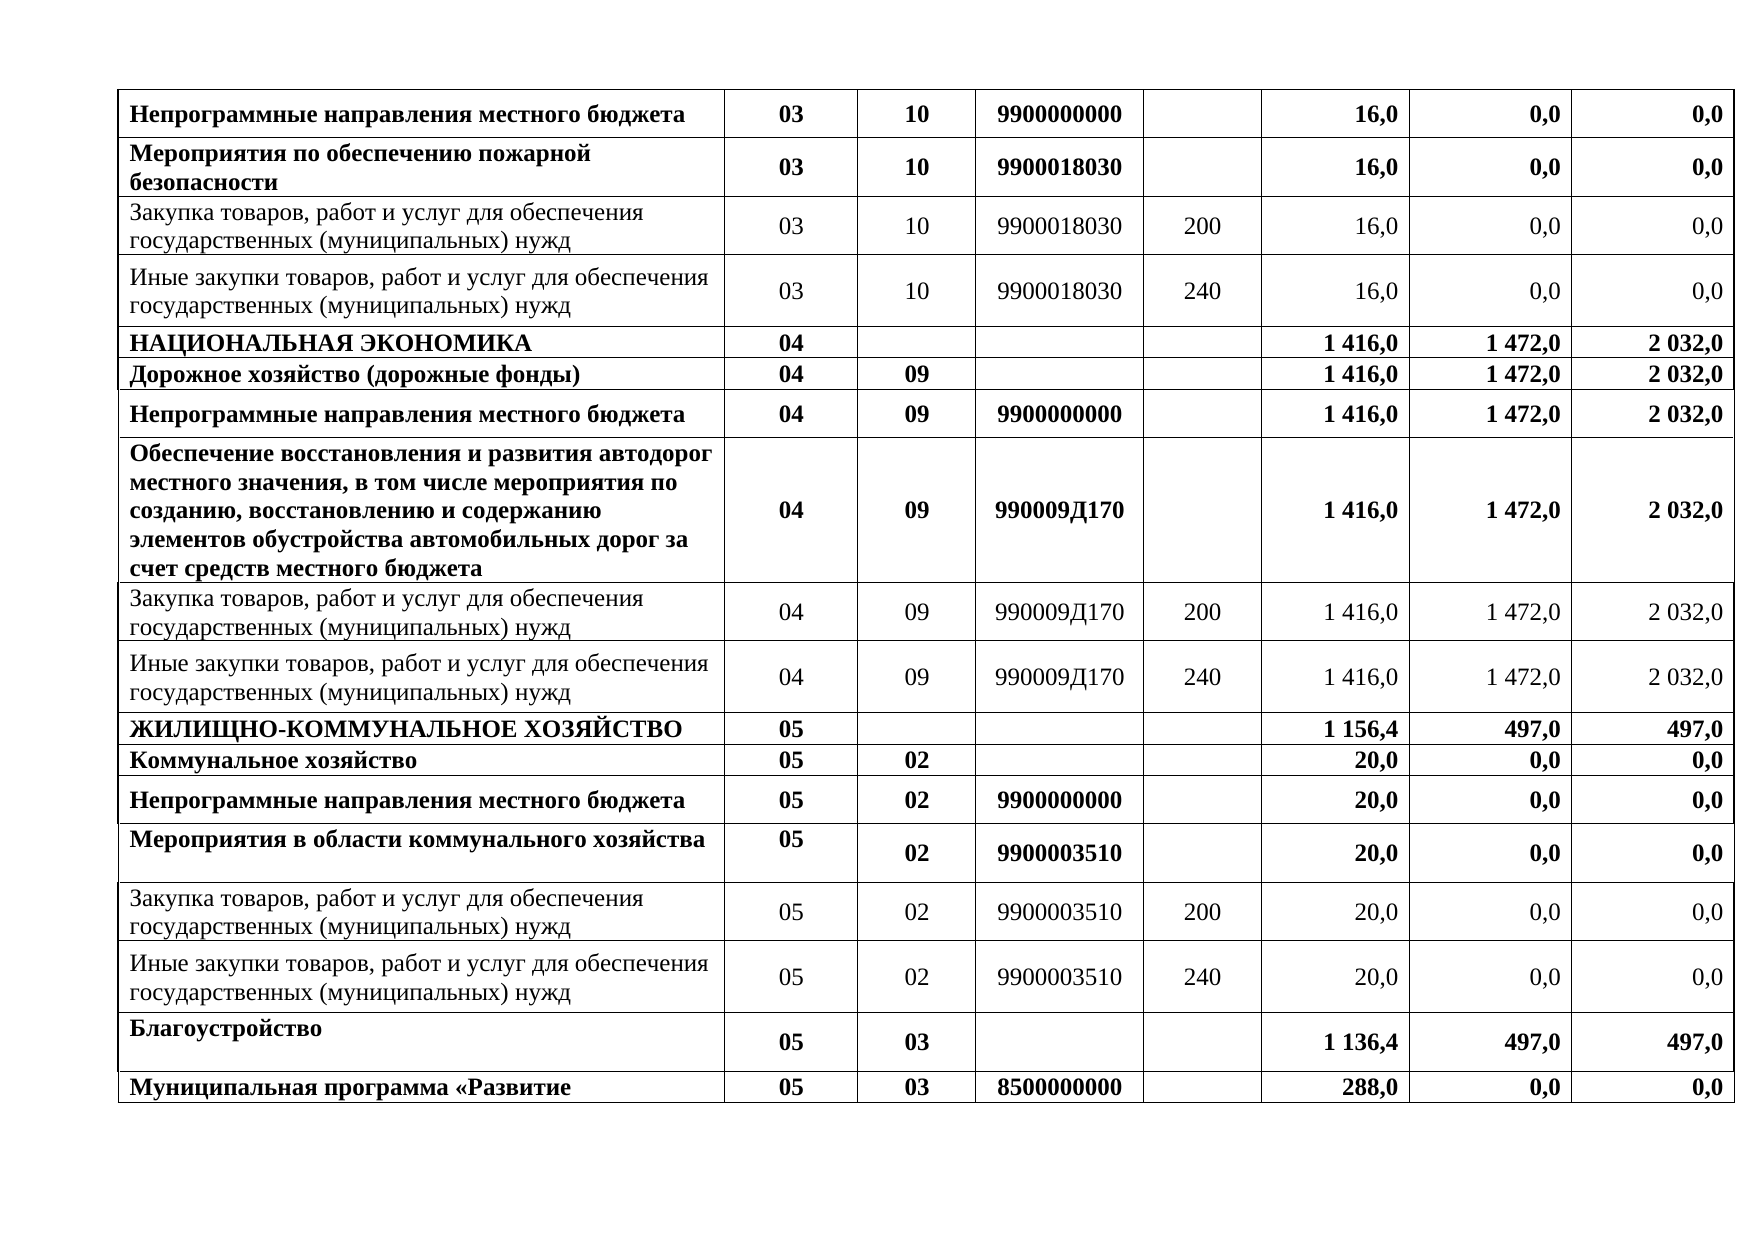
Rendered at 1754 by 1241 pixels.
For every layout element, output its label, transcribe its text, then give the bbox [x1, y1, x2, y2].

table_cell 03 [858, 1013, 975, 1071]
table_cell 10 [858, 138, 975, 196]
table_cell 04 [725, 438, 857, 582]
table_cell 9900003510 [976, 941, 1143, 1012]
table_cell 2 032,0 [1572, 327, 1733, 357]
table_cell 1 416,0 [1262, 583, 1409, 640]
table_cell 0,0 [1410, 90, 1571, 137]
table_cell 0,0 [1410, 824, 1571, 882]
table_cell [976, 327, 1143, 357]
table_cell 9900003510 [976, 883, 1143, 940]
table_cell 09 [858, 390, 975, 437]
table_cell 9900003510 [976, 824, 1143, 882]
table_cell 1 472,0 [1410, 583, 1571, 640]
table_cell [1144, 745, 1261, 775]
table_cell 0,0 [1410, 883, 1571, 940]
table_cell 2 032,0 [1572, 641, 1733, 712]
table_cell 02 [858, 745, 975, 775]
table_cell 200 [1144, 583, 1261, 640]
table_cell 9900018030 [976, 197, 1143, 254]
table_cell 240 [1144, 641, 1261, 712]
table_cell 03 [725, 255, 857, 326]
table_cell Мероприятия в области коммунального хозяйства [119, 824, 724, 882]
table_cell [976, 1013, 1143, 1071]
table_cell 0,0 [1572, 90, 1733, 137]
table_cell 1 472,0 [1410, 438, 1571, 582]
table_cell Мероприятия по обеспечению пожарной безопасности [119, 138, 724, 196]
table_cell 200 [1144, 197, 1261, 254]
table_cell 0,0 [1410, 138, 1571, 196]
table_cell 497,0 [1410, 713, 1571, 743]
table_cell 0,0 [1572, 138, 1733, 196]
table_cell 288,0 [1262, 1072, 1409, 1102]
table_cell [1144, 138, 1261, 196]
table_cell 1 472,0 [1410, 390, 1571, 437]
table_cell 04 [725, 641, 857, 712]
table_cell 03 [725, 197, 857, 254]
table_cell 05 [725, 1013, 857, 1071]
table_cell 497,0 [1572, 1013, 1733, 1071]
table_cell Благоустройство [119, 1013, 724, 1071]
table_cell 02 [858, 941, 975, 1012]
table_cell 05 [725, 713, 857, 743]
table_cell 20,0 [1262, 745, 1409, 775]
table_cell 03 [858, 1072, 975, 1102]
table_cell 1 416,0 [1262, 390, 1409, 437]
table_cell НАЦИОНАЛЬНАЯ ЭКОНОМИКА [119, 327, 724, 357]
table_cell 09 [858, 583, 975, 640]
table_cell [1144, 390, 1261, 437]
table_cell 1 156,4 [1262, 713, 1409, 743]
table_cell Закупка товаров, работ и услуг для обеспечения государственных (муниципальных) нужд [119, 197, 724, 254]
table_cell 20,0 [1262, 941, 1409, 1012]
table_cell 20,0 [1262, 824, 1409, 882]
table_cell 0,0 [1572, 255, 1733, 326]
table_cell 0,0 [1410, 776, 1571, 823]
table_cell 02 [858, 824, 975, 882]
table_cell [1144, 1013, 1261, 1071]
table_cell 1 416,0 [1262, 358, 1409, 388]
table_cell 1 416,0 [1262, 438, 1409, 582]
table_cell 0,0 [1572, 1072, 1734, 1102]
table_cell 2 032,0 [1572, 390, 1734, 437]
table_cell 02 [858, 776, 975, 823]
table_cell [976, 713, 1143, 743]
table_cell 0,0 [1410, 745, 1571, 775]
table_cell 04 [725, 390, 857, 437]
table_cell 1 472,0 [1410, 358, 1571, 388]
table_cell 240 [1144, 255, 1261, 326]
table_cell [858, 713, 975, 743]
table_cell [1144, 438, 1261, 582]
table_cell 16,0 [1262, 90, 1409, 137]
table_cell 0,0 [1572, 197, 1733, 254]
table_cell 2 032,0 [1572, 583, 1733, 640]
table_cell 16,0 [1262, 138, 1409, 196]
table_cell 03 [725, 138, 857, 196]
table_cell 9900018030 [976, 255, 1143, 326]
table_cell 03 [725, 90, 857, 137]
table_cell Закупка товаров, работ и услуг для обеспечения государственных (муниципальных) нужд [119, 883, 724, 940]
table_cell 0,0 [1572, 883, 1733, 940]
table_cell 9900018030 [976, 138, 1143, 196]
table_cell [976, 745, 1143, 775]
table_cell 16,0 [1262, 255, 1409, 326]
table_cell 0,0 [1572, 941, 1733, 1012]
table_cell 990009Д170 [976, 641, 1143, 712]
table_cell 10 [858, 255, 975, 326]
table_cell 0,0 [1410, 1072, 1571, 1102]
table_cell Непрограммные направления местного бюджета [119, 90, 724, 137]
table_cell [1144, 776, 1261, 823]
table_cell Иные закупки товаров, работ и услуг для обеспечения государственных (муниципальных) нужд [119, 941, 724, 1012]
table_cell 9900000000 [976, 390, 1143, 437]
table_cell Непрограммные направления местного бюджета [119, 390, 724, 437]
table_cell Закупка товаров, работ и услуг для обеспечения государственных (муниципальных) нужд [119, 583, 724, 640]
table_cell 8500000000 [976, 1072, 1143, 1102]
table_cell 04 [725, 583, 857, 640]
table_cell [1144, 1072, 1261, 1102]
table_cell 497,0 [1410, 1013, 1571, 1071]
table_cell 09 [858, 641, 975, 712]
table_cell 16,0 [1262, 197, 1409, 254]
table_cell 2 032,0 [1572, 437, 1734, 582]
table_cell Иные закупки товаров, работ и услуг для обеспечения государственных (муниципальных) нужд [119, 641, 724, 712]
table_cell 05 [725, 776, 857, 823]
table_cell 9900000000 [976, 776, 1143, 823]
table_cell Обеспечение восстановления и развития автодорог местного значения, в том числе мероприятия по созданию, восстановлению и содержанию элементов обустройства автомобильных дорог за счет средств местного бюджета [119, 438, 724, 582]
table_cell 04 [725, 327, 857, 357]
table_cell 0,0 [1572, 824, 1734, 882]
table_cell 990009Д170 [976, 438, 1143, 582]
table_cell 1 416,0 [1262, 327, 1409, 357]
table_cell ЖИЛИЩНО-КОММУНАЛЬНОЕ ХОЗЯЙСТВО [119, 713, 724, 743]
table_cell 05 [725, 883, 857, 940]
table_cell 10 [858, 197, 975, 254]
table_cell 1 472,0 [1410, 641, 1571, 712]
table_cell Непрограммные направления местного бюджета [119, 776, 724, 823]
table_cell [976, 358, 1143, 388]
table_cell 0,0 [1410, 941, 1571, 1012]
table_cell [119, 1072, 724, 1102]
table_cell Коммунальное хозяйство [119, 745, 724, 775]
table_cell 09 [858, 358, 975, 388]
table_cell 05 [725, 824, 857, 882]
table_cell 20,0 [1262, 883, 1409, 940]
table_cell 04 [725, 358, 857, 388]
table_cell 990009Д170 [976, 583, 1143, 640]
table_cell 02 [858, 883, 975, 940]
table_cell 497,0 [1572, 713, 1733, 743]
table_cell 1 416,0 [1262, 641, 1409, 712]
table_cell [1144, 358, 1261, 388]
table_cell 05 [725, 745, 857, 775]
table_cell 0,0 [1572, 776, 1733, 823]
table_cell 9900000000 [976, 90, 1143, 137]
table_cell 1 472,0 [1410, 327, 1571, 357]
table_cell 1 136,4 [1262, 1013, 1409, 1071]
table_cell [858, 327, 975, 357]
table_cell 09 [858, 438, 975, 582]
table_cell 05 [725, 941, 857, 1012]
table_cell Иные закупки товаров, работ и услуг для обеспечения государственных (муниципальных) нужд [119, 255, 724, 326]
table_cell 0,0 [1410, 255, 1571, 326]
table_cell 10 [858, 90, 975, 137]
table_cell [1144, 713, 1261, 743]
table_cell [1144, 824, 1261, 882]
table_cell 05 [725, 1072, 857, 1102]
table_cell 20,0 [1262, 776, 1409, 823]
table_cell Дорожное хозяйство (дорожные фонды) [119, 358, 724, 388]
table_cell 240 [1144, 941, 1261, 1012]
table_cell [1144, 90, 1261, 137]
table_cell 200 [1144, 883, 1261, 940]
table_cell 0,0 [1572, 745, 1733, 775]
table_cell [1144, 327, 1261, 357]
table_cell 2 032,0 [1572, 358, 1733, 388]
table_cell 0,0 [1410, 197, 1571, 254]
